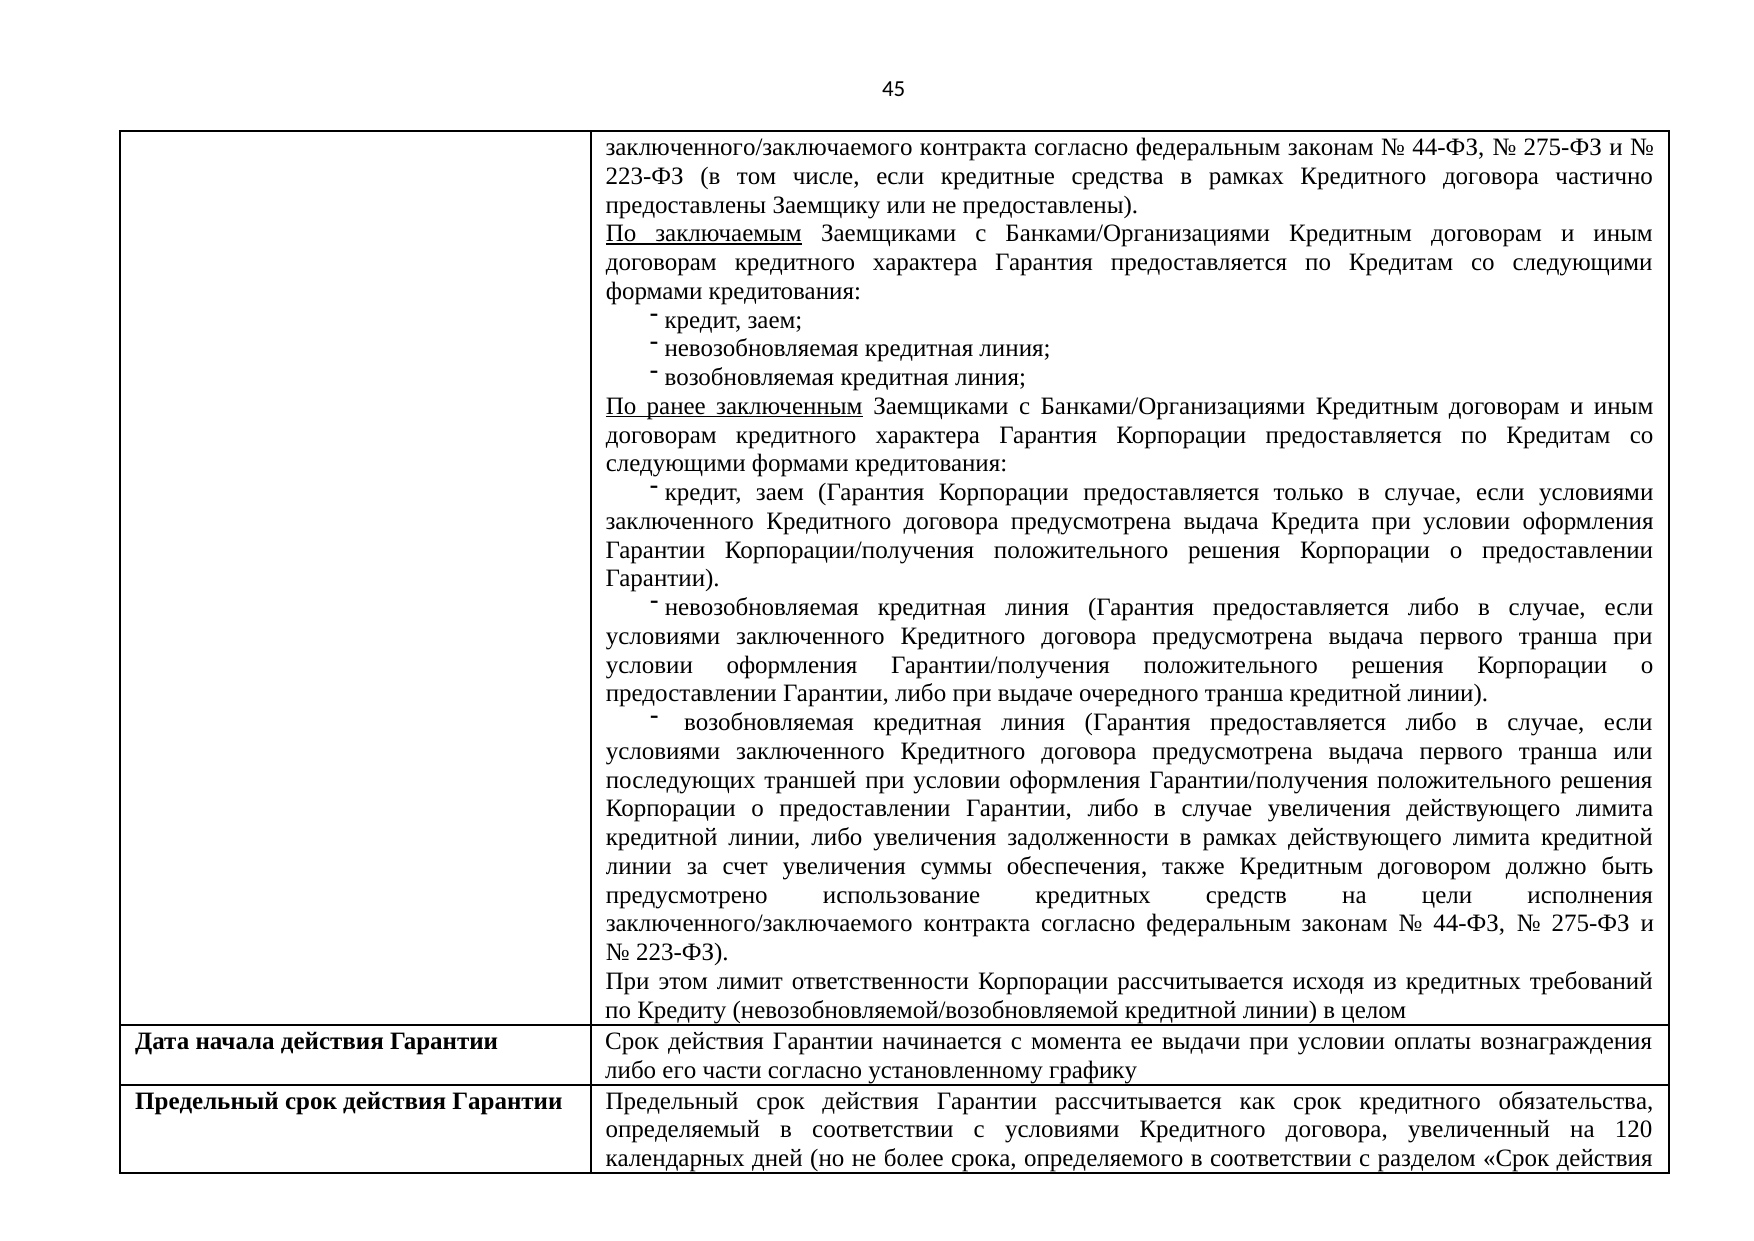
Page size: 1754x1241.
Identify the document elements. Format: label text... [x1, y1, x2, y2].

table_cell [121, 1086, 590, 1172]
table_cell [121, 132, 590, 1023]
table_cell Дата начала действия Гарантии [121, 1026, 590, 1083]
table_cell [592, 132, 1668, 1023]
table_cell Срок действия Гарантии начинается с момента ее выдачи при условии оплаты вознаграждения либо его части согласно установленному графику [592, 1026, 1668, 1083]
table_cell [592, 1086, 1668, 1172]
